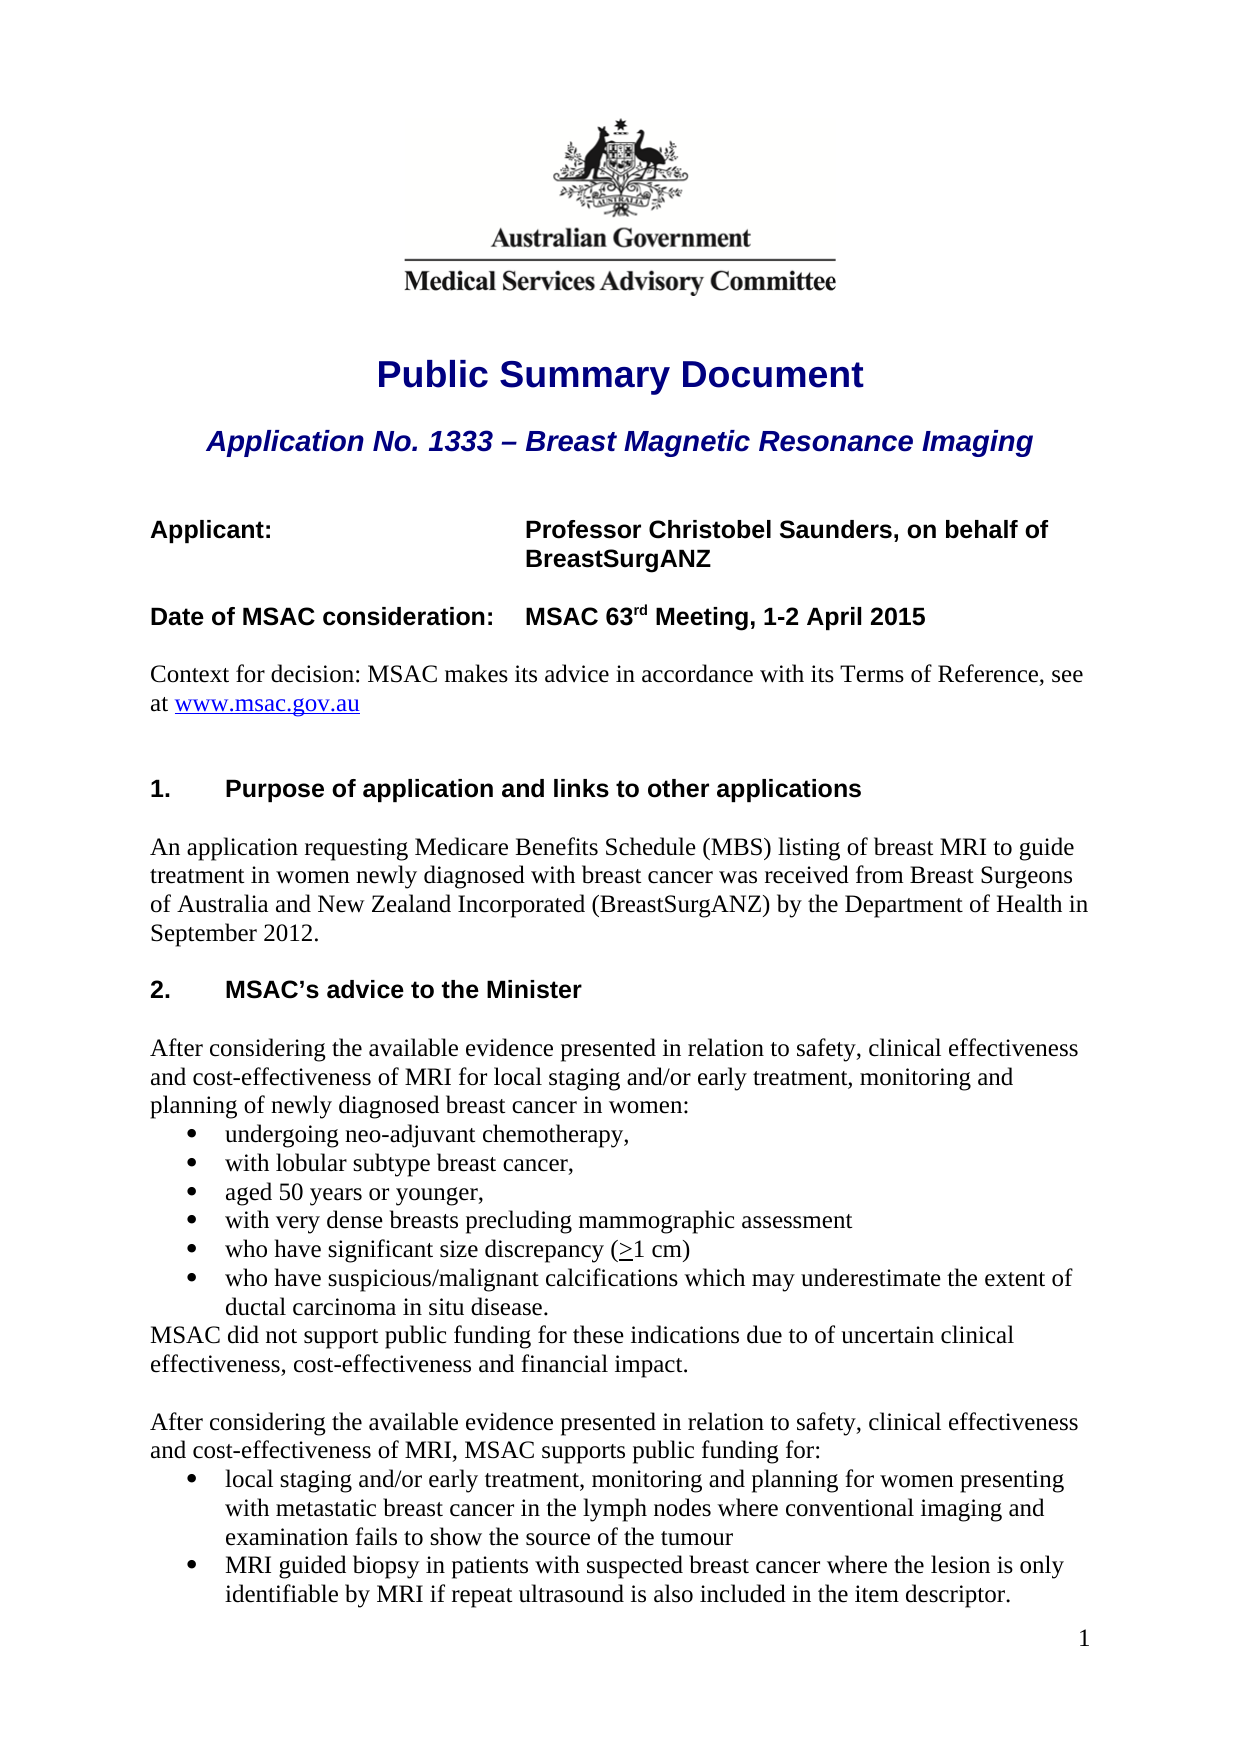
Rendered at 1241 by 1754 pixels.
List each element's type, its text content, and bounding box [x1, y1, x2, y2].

text Context for decision: MSAC makes its advice in accordance with its Terms of Reference, see at www.msac.gov.au [150, 659, 1090, 717]
picture [404, 118, 836, 296]
text After considering the available evidence presented in relation to safety, clinical effectiveness and cost-effectiveness of MRI, MSAC supports public funding for: [150, 1407, 1090, 1464]
text An application requesting Medicare Benefits Schedule (MBS) listing of breast MRI to guide treatment in women newly diagnosed with breast cancer was received from Breast Surgeons of Australia and New Zealand Incorporated (BreastSurgANZ) by the Department of Health in September 2012. [150, 832, 1090, 947]
list with lobular subtype breast cancer, [187, 1148, 1090, 1177]
text Date of MSAC consideration: MSAC 63rd Meeting, 1-2 April 2015 [150, 602, 1090, 631]
subtitle MSAC’s advice to the Minister [150, 976, 1090, 1004]
list who have suspicious/malignant calcifications which may underestimate the extent of ductal carcinoma in situ disease. [187, 1263, 1090, 1321]
subtitle Purpose of application and links to other applications [150, 774, 1090, 803]
text Application No. 1333 – Breast Magnetic Resonance Imaging [150, 424, 1090, 458]
text After considering the available evidence presented in relation to safety, clinical effectiveness and cost-effectiveness of MRI for local staging and/or early treatment, monitoring and planning of newly diagnosed breast cancer in women: [150, 1033, 1090, 1119]
list undergoing neo-adjuvant chemotherapy, [187, 1119, 1090, 1148]
list MRI guided biopsy in patients with suspected breast cancer where the lesion is only identifiable by MRI if repeat ultrasound is also included in the item descriptor. [187, 1551, 1090, 1608]
text MSAC did not support public funding for these indications due to of uncertain clinical effectiveness, cost-effectiveness and financial impact. [150, 1321, 1090, 1378]
list aged 50 years or younger, [187, 1177, 1090, 1206]
list who have significant size discrepancy (>1 cm) [187, 1234, 1090, 1263]
list with very dense breasts precluding mammographic assessment [187, 1206, 1090, 1234]
list local staging and/or early treatment, monitoring and planning for women presenting with metastatic breast cancer in the lymph nodes where conventional imaging and examination fails to show the source of the tumour [187, 1464, 1090, 1551]
text Public Summary Document [150, 353, 1090, 396]
text Applicant: Professor Christobel Saunders, on behalf of BreastSurgANZ [150, 516, 1090, 573]
